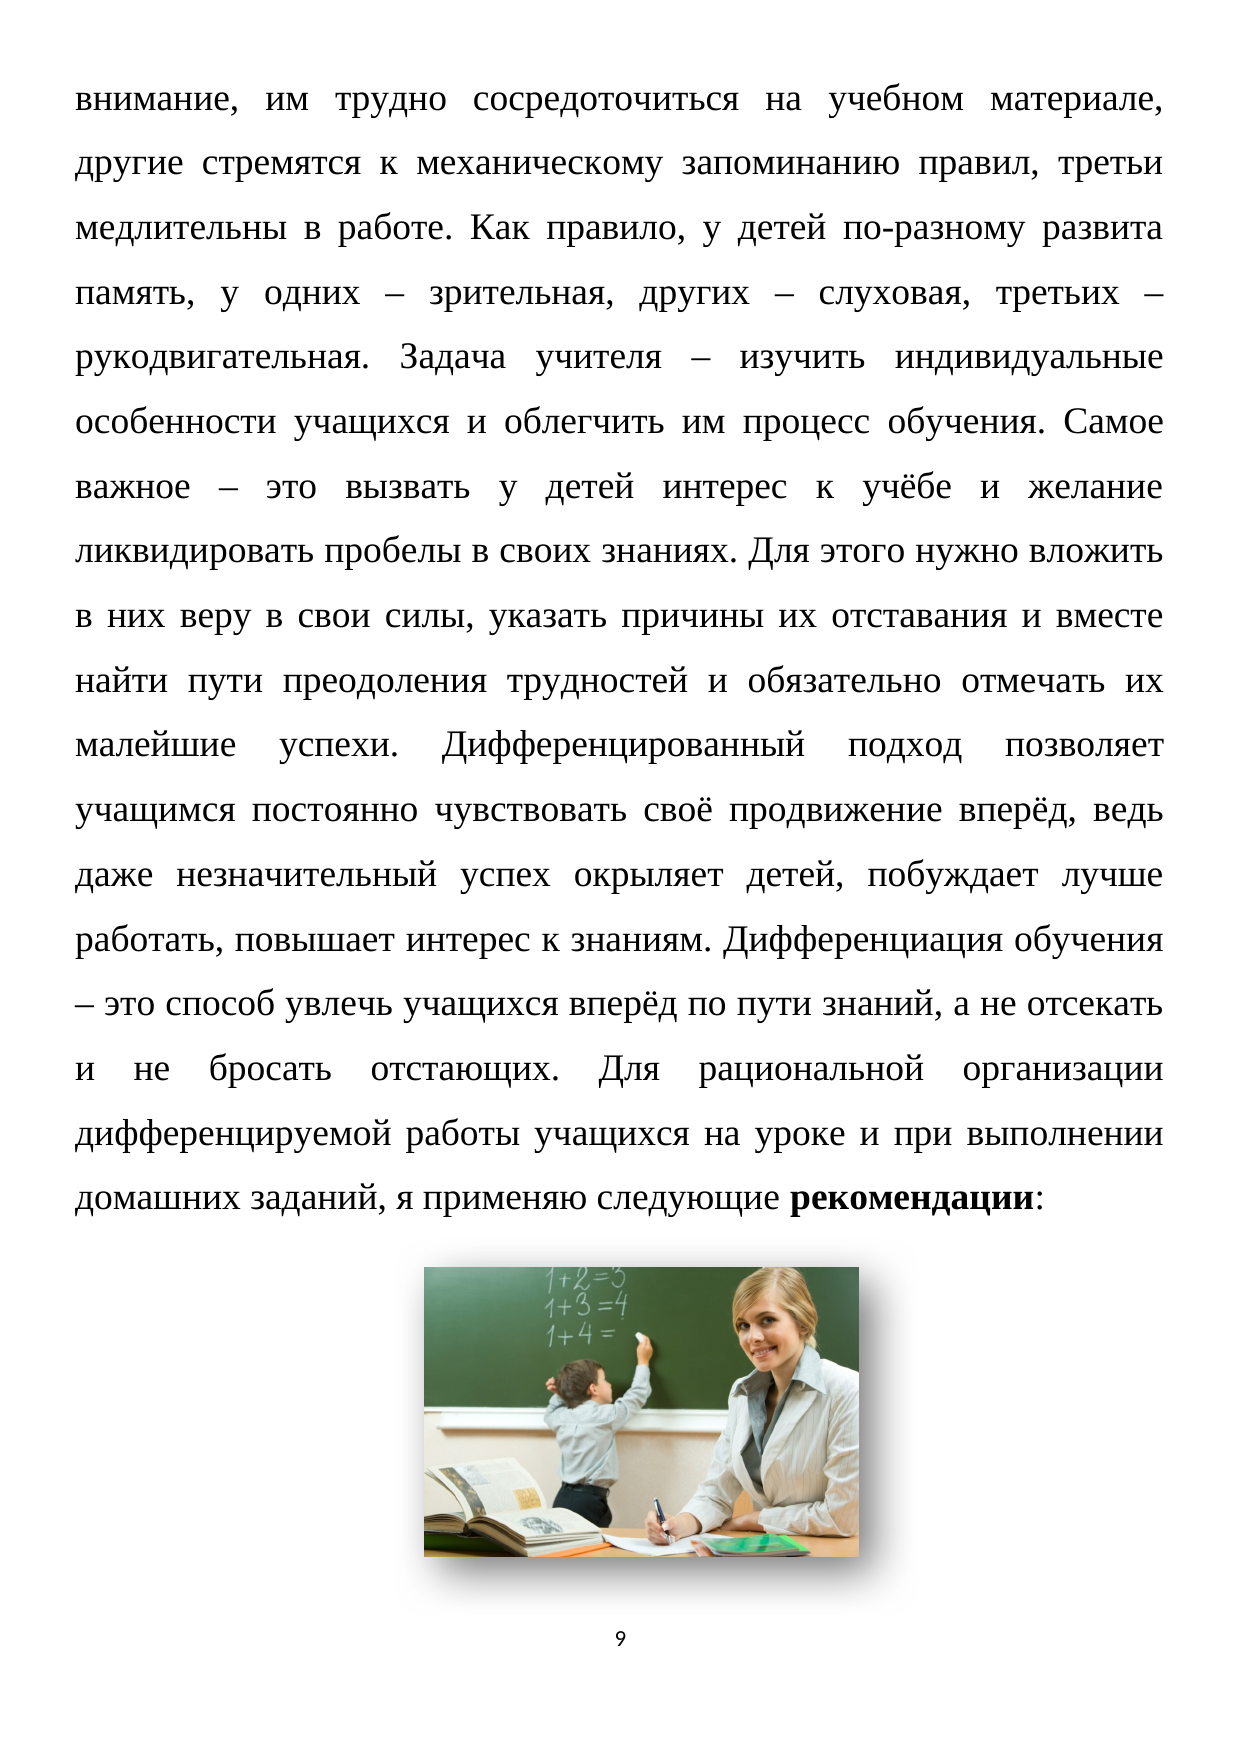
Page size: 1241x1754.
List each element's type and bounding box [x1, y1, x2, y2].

text [75, 75, 1165, 1218]
picture [424, 1267, 859, 1557]
